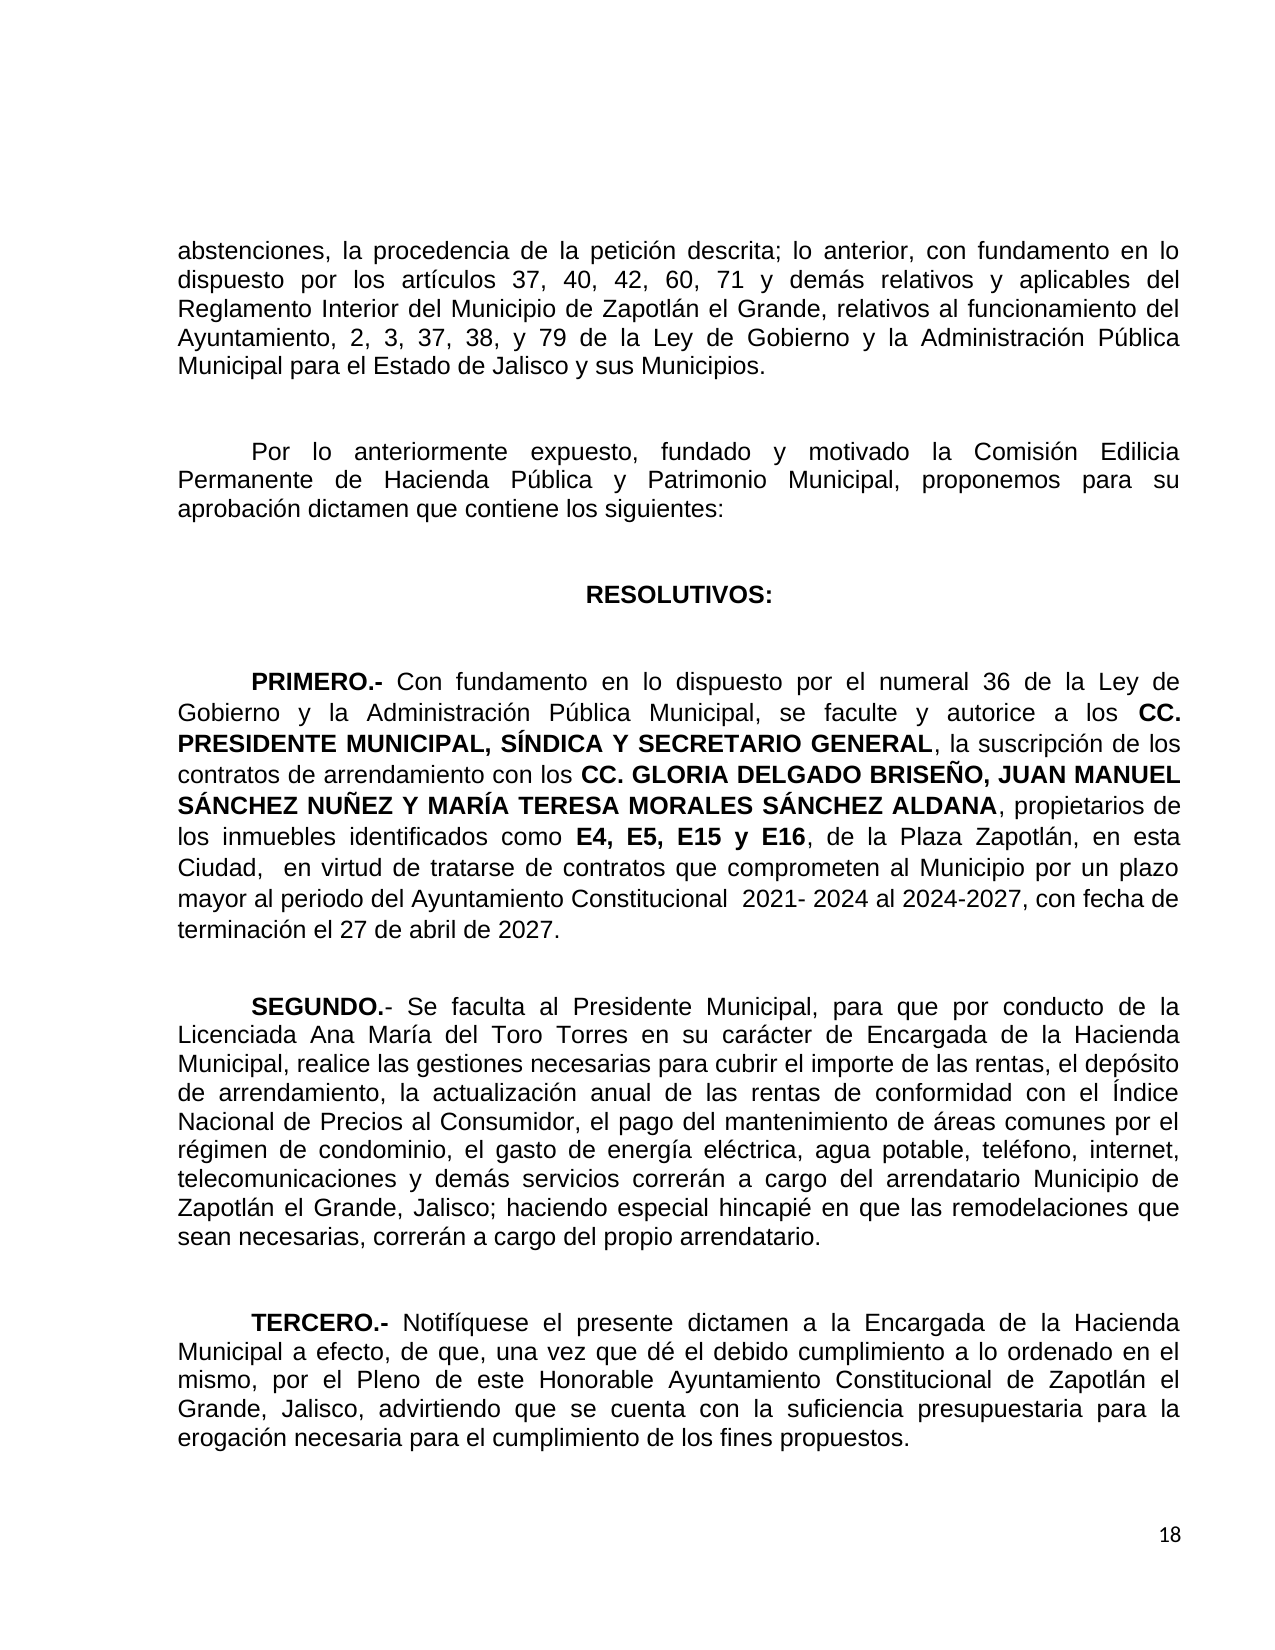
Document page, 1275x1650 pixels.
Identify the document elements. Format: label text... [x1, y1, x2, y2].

text SEGUNDO.- Se faculta al Presidente Municipal, para que por conducto de la Licenciada Ana María del Toro Torres en su carácter de Encargada de la Hacienda Municipal, realice las gestiones necesarias para cubrir el importe de las rentas, el depósito de arrendamiento, la actualización anual de las rentas de conformidad con el Índice Nacional de Precios al Consumidor, el pago del mantenimiento de áreas comunes por el régimen de condominio, el gasto de energía eléctrica, agua potable, teléfono, internet, telecomunicaciones y demás servicios correrán a cargo del arrendatario Municipio de Zapotlán el Grande, Jalisco; haciendo especial hincapié en que las remodelaciones que sean necesarias, correrán a cargo del propio arrendatario. [177, 992, 1181, 1250]
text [177, 236, 1181, 380]
text PRIMERO.- Con fundamento en lo dispuesto por el numeral 36 de la Ley de Gobierno y la Administración Pública Municipal, se faculte y autorice a los CC. PRESIDENTE MUNICIPAL, SÍNDICA Y SECRETARIO GENERAL, la suscripción de los contratos de arrendamiento con los CC. GLORIA DELGADO BRISEÑO, JUAN MANUEL SÁNCHEZ NUÑEZ Y MARÍA TERESA MORALES SÁNCHEZ ALDANA, propietarios de los inmuebles identificados como E4, E5, E15 y E16, de la Plaza Zapotlán, en esta Ciudad, en virtud de tratarse de contratos que comprometen al Municipio por un plazo mayor al periodo del Ayuntamiento Constitucional 2021- 2024 al 2024-2027, con fecha de terminación el 27 de abril de 2027. [177, 667, 1181, 944]
text Por lo anteriormente expuesto, fundado y motivado la Comisión Edilicia Permanente de Hacienda Pública y Patrimonio Municipal, proponemos para su aprobación dictamen que contiene los siguientes: [177, 437, 1181, 523]
text TERCERO.- Notifíquese el presente dictamen a la Encargada de la Hacienda Municipal a efecto, de que, una vez que dé el debido cumplimiento a lo ordenado en el mismo, por el Pleno de este Honorable Ayuntamiento Constitucional de Zapotlán el Grande, Jalisco, advirtiendo que se cuenta con la suficiencia presupuestaria para la erogación necesaria para el cumplimiento de los fines propuestos. [177, 1308, 1181, 1452]
text RESOLUTIVOS: [177, 581, 1181, 609]
